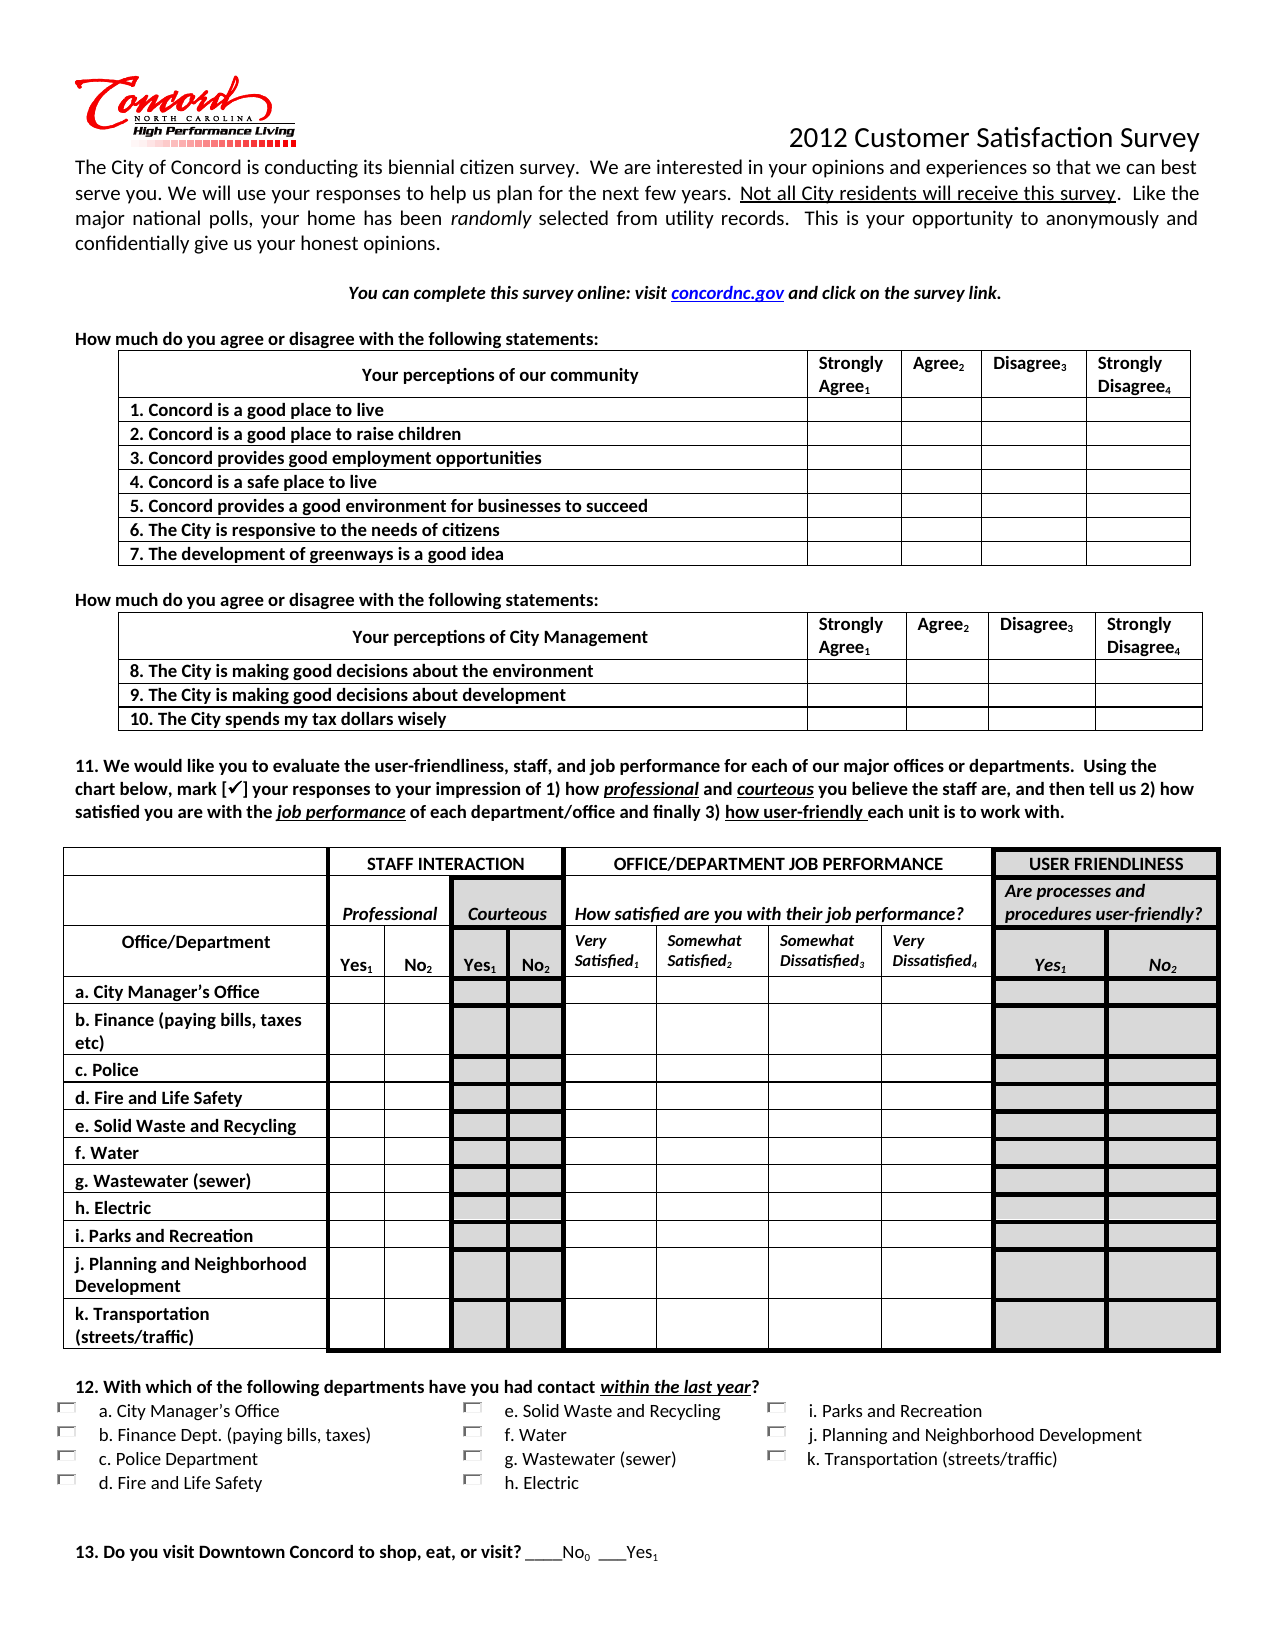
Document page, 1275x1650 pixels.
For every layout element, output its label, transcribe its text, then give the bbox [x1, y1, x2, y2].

table_cell [330, 1299, 384, 1348]
table_cell k. Transportation (streets/traffic) [64, 1299, 326, 1348]
table_cell 2. is a good place to raise children [119, 422, 807, 445]
table_cell [510, 1169, 561, 1192]
table_cell No2 [510, 930, 561, 976]
text How much do you agree or disagree with the following statements: [75, 589, 1200, 612]
table_cell [657, 1193, 768, 1219]
table_cell No2 [385, 926, 449, 976]
table_cell [330, 1138, 384, 1164]
table_cell Professional [330, 876, 449, 925]
table_cell [882, 1083, 991, 1109]
text How much do you agree or disagree with the following statements: [75, 327, 1200, 350]
table_cell [902, 398, 981, 421]
table_cell [657, 1138, 768, 1164]
table_cell [989, 708, 1095, 730]
table_cell [657, 1248, 768, 1298]
table_cell [1096, 684, 1202, 706]
table_cell d. Fire and Life Safety [64, 1083, 326, 1109]
table_cell [385, 1138, 449, 1164]
table_cell [566, 1110, 656, 1137]
table_cell [808, 684, 906, 706]
table_cell [808, 494, 901, 517]
text 12. With which of the following departments have you had contact within the last year? [75, 1376, 1200, 1399]
table_cell [330, 1193, 384, 1219]
table_cell [1109, 1086, 1216, 1109]
table_header Your perceptions of our community [119, 351, 807, 397]
table_cell [657, 1004, 768, 1054]
table_cell [882, 1110, 991, 1137]
table_cell a. City Manager’s Office [64, 977, 326, 1003]
table_cell [657, 1299, 768, 1348]
table_cell [882, 1248, 991, 1298]
table_cell [1109, 1224, 1216, 1247]
table_cell [1109, 1008, 1216, 1054]
text 11. We would like you to evaluate the user-friendliness, staff, and job performance for each of our major offices or departments. Using the chart below, mark [] your responses to your impression of 1) how professional and courteous you believe the staff are, and then tell us 2) how satisfied you are with the job performance of each department/office and finally 3) how user-friendly each unit is to work with. [75, 754, 1200, 823]
table_cell [330, 1083, 384, 1109]
table_cell [510, 1141, 561, 1164]
table_header Strongly Agree1 [808, 351, 901, 397]
table_cell [454, 1169, 506, 1192]
table_header Disagree3 [982, 351, 1086, 397]
table_cell How satisfied are you with their job performance? [566, 876, 991, 925]
table_cell No2 [1109, 930, 1216, 976]
table_cell [330, 1248, 384, 1298]
table_cell [1109, 1059, 1216, 1081]
table_header Agree2 [902, 351, 981, 397]
table_cell [385, 1165, 449, 1192]
table_cell [982, 542, 1086, 565]
table_cell [902, 446, 981, 469]
table_cell Very Satisfied1 [566, 926, 656, 976]
table_cell [982, 398, 1086, 421]
table_cell [1096, 660, 1202, 682]
table_cell [1096, 708, 1202, 730]
table_cell [330, 1221, 384, 1247]
table_cell [657, 1110, 768, 1137]
table_cell 5. provides a good environment for businesses to succeed [119, 494, 807, 517]
table_cell 6. The City is responsive to the needs of citizens [119, 518, 807, 541]
text 13. Do you visit Downtown Concord to shop, eat, or visit? ____No0 ___Yes1 [75, 1541, 1200, 1564]
table_cell Somewhat Dissatisfied3 [769, 926, 881, 976]
table_cell 7. The development of greenways is a good idea [119, 542, 807, 565]
table_cell [454, 1114, 506, 1137]
table_cell [510, 1224, 561, 1247]
table_cell [385, 1193, 449, 1219]
table_cell Yes1 [330, 926, 384, 976]
table_cell [566, 1299, 656, 1348]
table_cell [808, 470, 901, 493]
table_cell [808, 708, 906, 730]
table_cell [454, 1224, 506, 1247]
table_cell j. Planning and Neighborhood Development [64, 1248, 326, 1298]
table_cell [996, 1141, 1104, 1164]
table_cell Yes1 [454, 930, 506, 976]
table_cell [907, 660, 988, 682]
table_cell [996, 1008, 1104, 1054]
table_cell 3. provides good employment opportunities [119, 446, 807, 469]
table_cell [769, 1221, 881, 1247]
table_cell g. Wastewater (sewer) [64, 1165, 326, 1192]
table_cell [808, 446, 901, 469]
table_cell [454, 1086, 506, 1109]
table_cell [657, 1221, 768, 1247]
table_cell Very Dissatisfied4 [882, 926, 991, 976]
table_header a. City Manager’s Office b. Finance Dept. (paying bills, taxes) c. Police Department d. Fire and Life Safety [45, 1399, 451, 1495]
table_cell [330, 1004, 384, 1054]
table_cell [996, 1302, 1104, 1348]
table_cell [566, 1004, 656, 1054]
table_cell [566, 1055, 656, 1081]
table_cell Courteous [454, 880, 561, 925]
text The City of is conducting its biennial citizen survey. We are interested in your opinions and experiences so that we can best serve you. We will use your responses to help us plan for the next few years. Not all City residents will receive this survey. Like the major national polls, your home has been randomly selected from utility records. This is your opportunity to anonymously and confidentially give us your honest opinions. [75, 154, 1200, 256]
table_cell [996, 1169, 1104, 1192]
table_cell 8. The City is making good decisions about the environment [119, 660, 807, 682]
table_cell [808, 660, 906, 682]
table_cell [769, 1248, 881, 1298]
table_cell [982, 470, 1086, 493]
table_cell [982, 494, 1086, 517]
table_cell [385, 1083, 449, 1109]
table_cell [64, 876, 326, 925]
table_cell [330, 977, 384, 1003]
table_cell [385, 1221, 449, 1247]
table_cell [454, 1302, 506, 1348]
table_cell [1109, 1252, 1216, 1298]
table_cell [566, 1193, 656, 1219]
table_cell 10. The City spends my tax dollars wisely [119, 708, 807, 730]
table_header [64, 848, 326, 875]
table_cell [510, 1197, 561, 1219]
table_cell [989, 660, 1095, 682]
table_cell [510, 1302, 561, 1348]
table_cell [907, 708, 988, 730]
table_cell [769, 1004, 881, 1054]
table_cell [996, 981, 1104, 1003]
table_header OFFICE/DEPARTMENT JOB PERFORMANCE [566, 848, 991, 875]
table_cell [982, 446, 1086, 469]
table_cell [510, 1008, 561, 1054]
table_cell [808, 422, 901, 445]
table_cell [510, 1114, 561, 1137]
table_cell [882, 1165, 991, 1192]
table_cell [882, 1299, 991, 1348]
table_cell [996, 1224, 1104, 1247]
table_cell [1109, 1302, 1216, 1348]
table_cell [566, 1138, 656, 1164]
table_cell [385, 1055, 449, 1081]
table_cell [385, 1004, 449, 1054]
table_header Strongly Disagree4 [1087, 351, 1190, 397]
table_cell [882, 1221, 991, 1247]
table_cell i. Parks and Recreation [64, 1221, 326, 1247]
table_cell [902, 494, 981, 517]
table_header Agree2 [907, 613, 988, 658]
table_cell [769, 1110, 881, 1137]
table_cell [1087, 422, 1190, 445]
table_cell [454, 1197, 506, 1219]
table_cell Office/Department [64, 926, 326, 976]
table_cell [510, 1086, 561, 1109]
table_cell [566, 1221, 656, 1247]
table_cell [996, 1086, 1104, 1109]
table_cell [907, 684, 988, 706]
table_cell [510, 981, 561, 1003]
table_cell [902, 542, 981, 565]
table_header Disagree3 [989, 613, 1095, 658]
table_cell [657, 1083, 768, 1109]
table_cell c. Police [64, 1055, 326, 1081]
table_cell Are processes and procedures user-friendly? [996, 880, 1216, 925]
table_cell [1109, 1197, 1216, 1219]
table_cell [454, 1008, 506, 1054]
table_header Your perceptions of City Management [119, 613, 807, 658]
table_cell [1087, 542, 1190, 565]
table_cell [385, 977, 449, 1003]
table_cell [657, 977, 768, 1003]
table_cell [454, 981, 506, 1003]
table_cell [566, 1165, 656, 1192]
table_cell 4. is a safe place to live [119, 470, 807, 493]
table_cell [330, 1165, 384, 1192]
table_cell Yes1 [996, 930, 1104, 976]
table_cell [769, 1165, 881, 1192]
table_cell [385, 1299, 449, 1348]
table_cell [808, 398, 901, 421]
table_cell [769, 1299, 881, 1348]
table_cell [657, 1165, 768, 1192]
table_cell [882, 1004, 991, 1054]
table_cell [982, 422, 1086, 445]
table_cell [882, 1055, 991, 1081]
table_cell [510, 1252, 561, 1298]
table_cell [330, 1110, 384, 1137]
table_cell [808, 518, 901, 541]
table_cell [454, 1141, 506, 1164]
table_cell [902, 470, 981, 493]
table_cell [566, 1248, 656, 1298]
table_cell [454, 1059, 506, 1081]
table_cell Somewhat Satisfied2 [657, 926, 768, 976]
table_cell [769, 1138, 881, 1164]
table_header Strongly Agree1 [808, 613, 906, 658]
table_cell b. Finance (paying bills, taxes etc) [64, 1004, 326, 1054]
table_cell [566, 977, 656, 1003]
table_cell [996, 1114, 1104, 1137]
table_cell [330, 1055, 384, 1081]
table_cell e. Solid Waste and Recycling [64, 1110, 326, 1137]
table_cell [769, 977, 881, 1003]
table_cell [882, 1193, 991, 1219]
table_cell f. Water [64, 1138, 326, 1164]
table_cell [1087, 446, 1190, 469]
table_cell [996, 1197, 1104, 1219]
table_cell [769, 1193, 881, 1219]
table_cell [808, 542, 901, 565]
table_header Strongly Disagree4 [1096, 613, 1202, 658]
table_cell [510, 1059, 561, 1081]
table_cell [1087, 470, 1190, 493]
table_header i. Parks and Recreation j. Planning and Neighborhood Development k. Transportation (streets/traffic) [755, 1399, 1170, 1495]
table_cell 9. The City is making good decisions about development [119, 684, 807, 706]
table_cell [1087, 398, 1190, 421]
table_cell [902, 518, 981, 541]
table_cell [989, 684, 1095, 706]
table_cell [996, 1252, 1104, 1298]
table_header USER FRIENDLINESS [996, 852, 1216, 875]
table_cell [902, 422, 981, 445]
table_cell [996, 1059, 1104, 1081]
table_cell [769, 1083, 881, 1109]
table_cell 1. is a good place to live [119, 398, 807, 421]
table_cell [882, 977, 991, 1003]
table_cell [982, 518, 1086, 541]
table_cell [769, 1055, 881, 1081]
table_header STAFF INTERACTION [330, 848, 561, 875]
table_cell [566, 1083, 656, 1109]
text You can complete this survey online: visit concordnc.gov and click on the survey link. [150, 281, 1200, 304]
table_cell [385, 1248, 449, 1298]
table_cell [1087, 494, 1190, 517]
table_cell h. Electric [64, 1193, 326, 1219]
table_cell [385, 1110, 449, 1137]
table_cell [1109, 1169, 1216, 1192]
table_cell [1109, 981, 1216, 1003]
table_cell [1087, 518, 1190, 541]
table_cell [882, 1138, 991, 1164]
table_cell [1109, 1114, 1216, 1137]
table_cell [657, 1055, 768, 1081]
table_cell [454, 1252, 506, 1298]
table_cell [1109, 1141, 1216, 1164]
table_header e. Solid Waste and Recycling f. Water g. Wastewater (sewer) h. Electric [451, 1399, 755, 1495]
